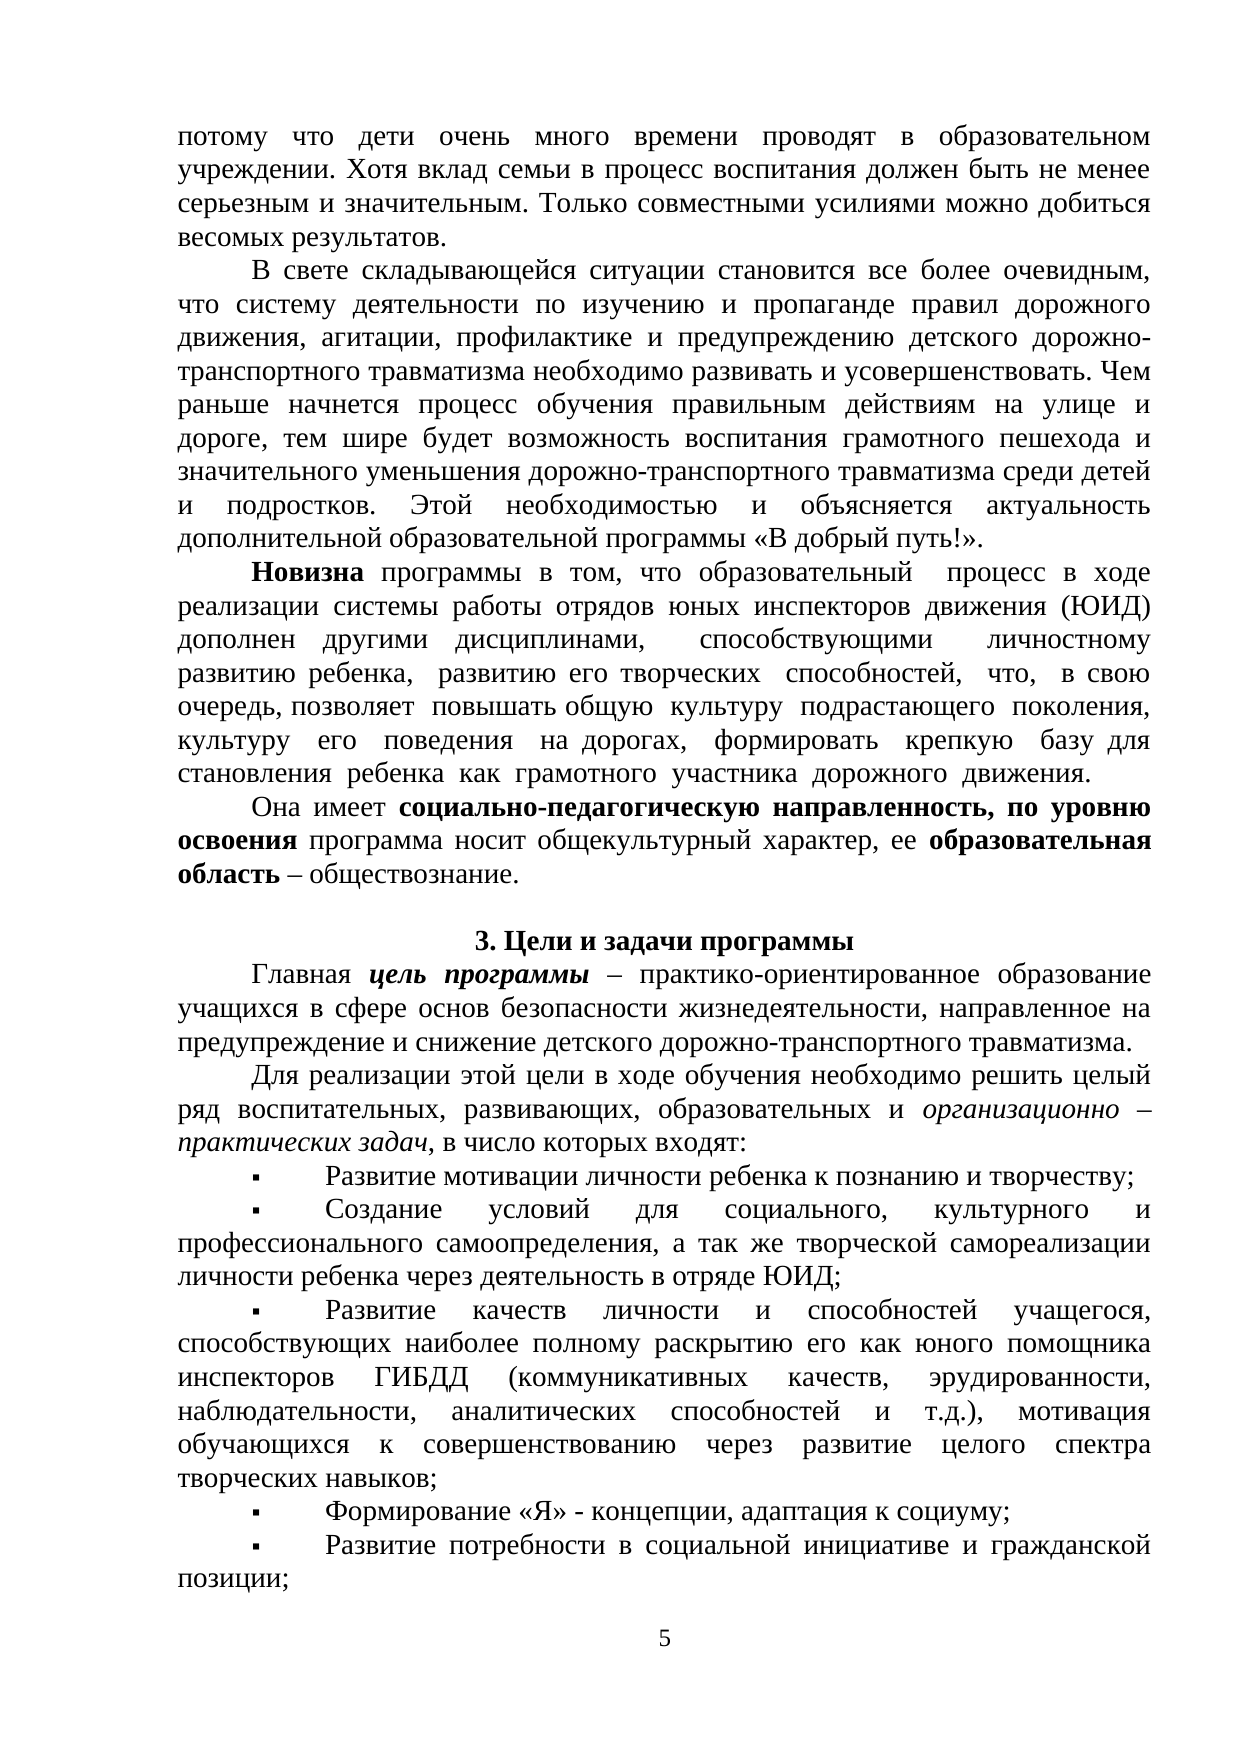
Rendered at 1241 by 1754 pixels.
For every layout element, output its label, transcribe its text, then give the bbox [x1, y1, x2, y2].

text В свете складывающейся ситуации становится все более очевидным, что систему деятельности по изучению и пропаганде правил дорожного движения, агитации, профилактике и предупреждению детского дорожно-транспортного травматизма необходимо развивать и усовершенствовать. Чем раньше начнется процесс обучения правильным действиям на улице и дороге, тем шире будет возможность воспитания грамотного пешехода и значительного уменьшения дорожно-транспортного травматизма среди детей и подростков. Этой необходимостью и объясняется актуальность дополнительной образовательной программы «В добрый путь!». [177, 252, 1152, 554]
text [177, 118, 1152, 252]
text Новизна программы в том, что образовательный процесс в ходе реализации системы работы отрядов юных инспекторов движения (ЮИД) дополнен другими дисциплинами, способствующими личностному развитию ребенка, развитию его творческих способностей, что, в свою очередь, позволяет повышать общую культуру подрастающего поколения, культуру его поведения на дорогах, формировать крепкую базу для становления ребенка как грамотного участника дорожного движения. [177, 554, 1152, 789]
text Она имеет социально-педагогическую направленность, по уровню освоения программа носит общекультурный характер, ее образовательная область – обществознание. [177, 789, 1152, 889]
list Формирование «Я» - концепции, адаптация к социуму; [177, 1493, 1152, 1527]
text Для реализации этой цели в ходе обучения необходимо решить целый ряд воспитательных, развивающих, образовательных и организационно – практических задач, в число которых входят: [177, 1057, 1152, 1158]
text 3. Цели и задачи программы [177, 923, 1152, 957]
list Развитие мотивации личности ребенка к познанию и творчеству; [177, 1158, 1152, 1191]
text Главная цель программы – практико-ориентированное образование учащихся в сфере основ безопасности жизнедеятельности, направленное на предупреждение и снижение детского дорожно-транспортного травматизма. [177, 957, 1152, 1057]
list Развитие качеств личности и способностей учащегося, способствующих наиболее полному раскрытию его как юного помощника инспекторов ГИБДД (коммуникативных качеств, эрудированности, наблюдательности, аналитических способностей и т.д.), мотивация обучающихся к совершенствованию через развитие целого спектра творческих навыков; [177, 1292, 1152, 1493]
list Развитие потребности в социальной инициативе и гражданской позиции; [177, 1527, 1152, 1594]
list Создание условий для социального, культурного и профессионального самоопределения, а так же творческой самореализации личности ребенка через деятельность в отряде ЮИД; [177, 1191, 1152, 1292]
